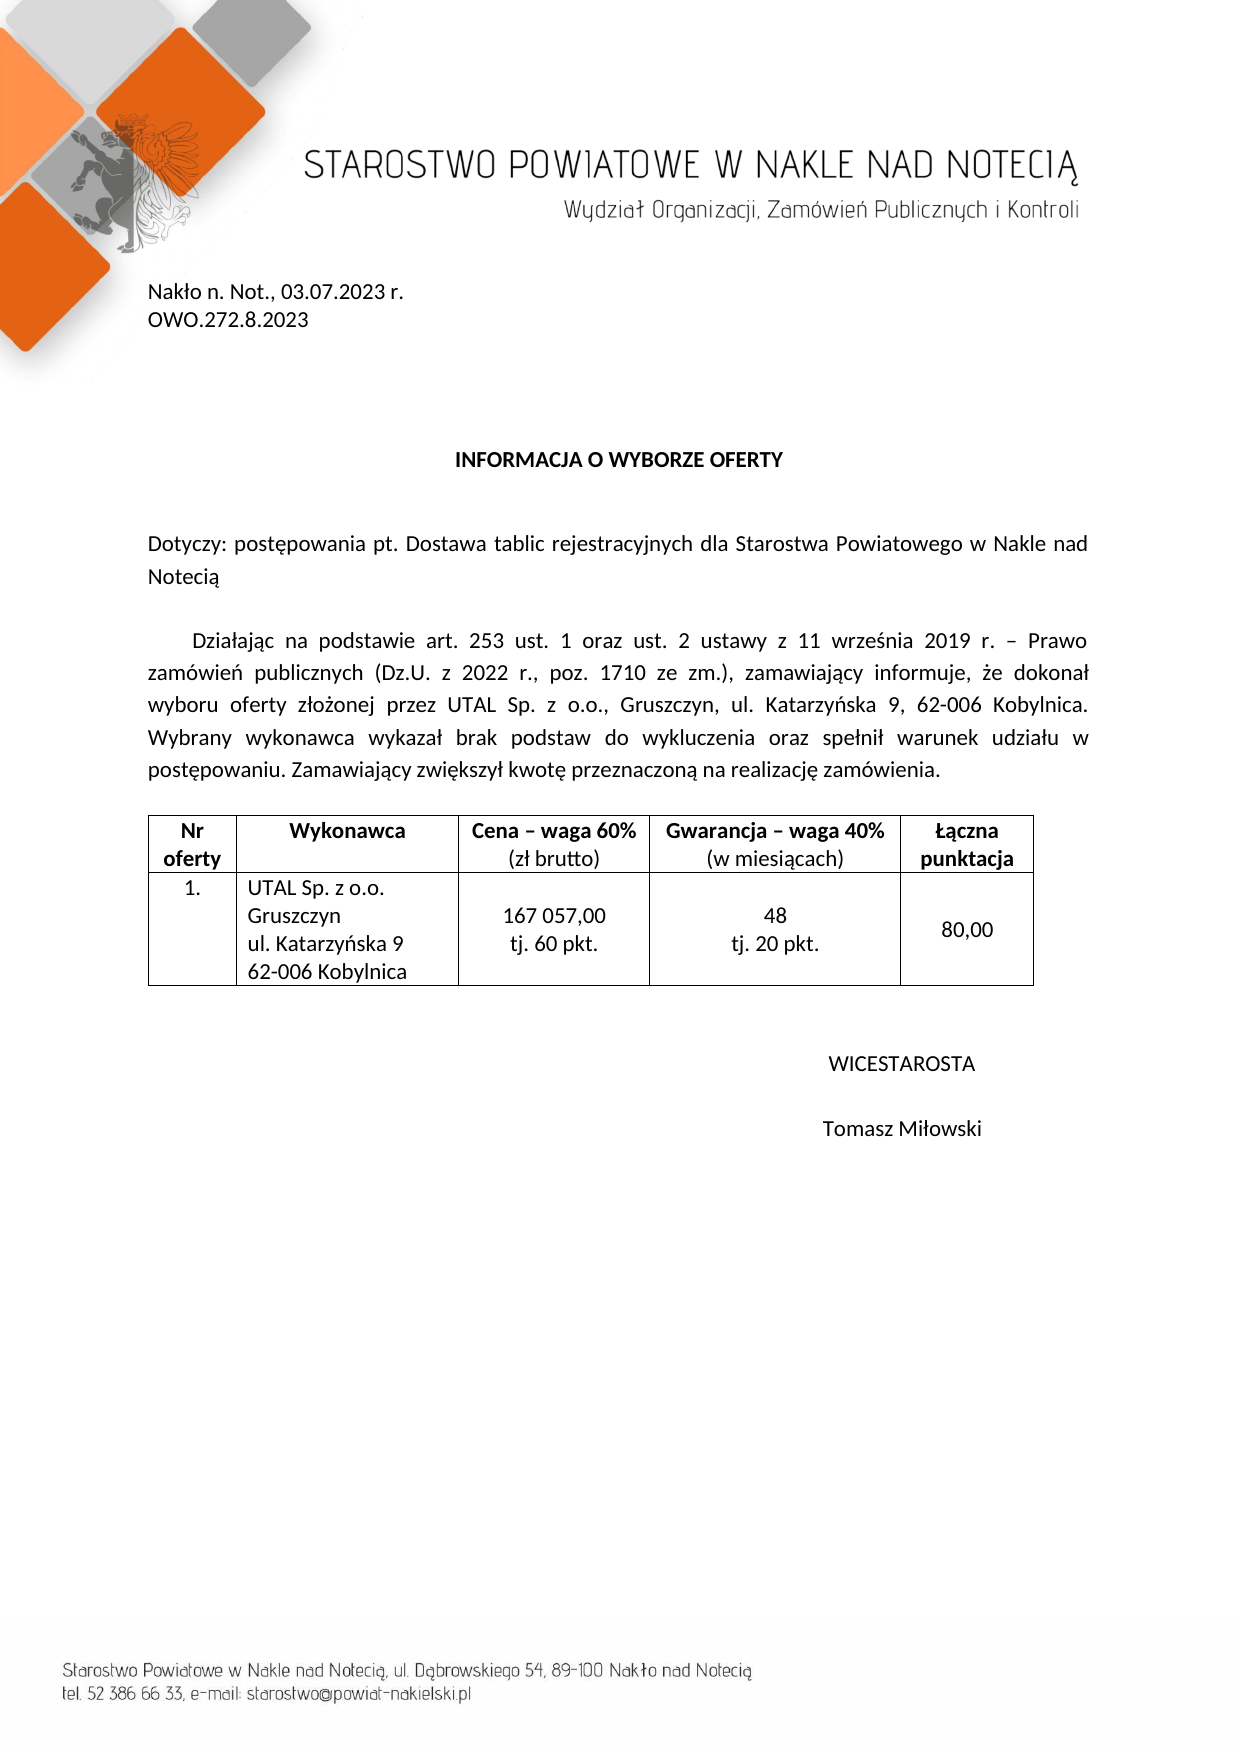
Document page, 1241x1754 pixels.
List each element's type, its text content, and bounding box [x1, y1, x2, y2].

text Dotyczy: postępowania pt. Dostawa tablic rejestracyjnych dla Starostwa Powiatowego w Nakle nad Notecią [148, 529, 1090, 590]
table_header Cena – waga 60% (zł brutto) [459, 816, 649, 872]
text Nakło n. Not., 03.07.2023 r. [148, 277, 1090, 305]
table_cell 1. [149, 873, 236, 985]
table_header Wykonawca [237, 816, 458, 872]
picture [0, 0, 1091, 396]
text Działając na podstawie art. 253 ust. 1 oraz ust. 2 ustawy z 11 września 2019 r. – Prawo zamówień publicznych (Dz.U. z 2022 r., poz. 1710 ze zm.), zamawiający informuje, że dokonał wyboru oferty złożonej przez UTAL Sp. z o.o., Gruszczyn, ul. Katarzyńska 9, 62-006 Kobylnica. Wybrany wykonawca wykazał brak podstaw do wykluczenia oraz spełnił warunek udziału w postępowaniu. Zamawiający zwiększył kwotę przeznaczoną na realizację zamówienia. [148, 626, 1090, 783]
text Tomasz Miłowski [148, 1114, 1090, 1142]
table_cell 48 tj. 20 pkt. [650, 873, 900, 985]
table_cell 167 057,00 tj. 60 pkt. [459, 873, 649, 985]
table_header Łączna punktacja [901, 816, 1033, 872]
text WICESTAROSTA [148, 1049, 1090, 1077]
table_cell 80,00 [901, 873, 1033, 985]
table_header Nr oferty [149, 816, 236, 872]
picture [0, 1618, 1241, 1751]
text OWO.272.8.2023 [148, 305, 1090, 333]
table_header Gwarancja – waga 40% (w miesiącach) [650, 816, 900, 872]
table_cell UTAL Sp. z o.o. Gruszczyn ul. Katarzyńska 9 62-006 Kobylnica [237, 873, 458, 985]
text INFORMACJA O WYBORZE OFERTY [148, 446, 1090, 473]
